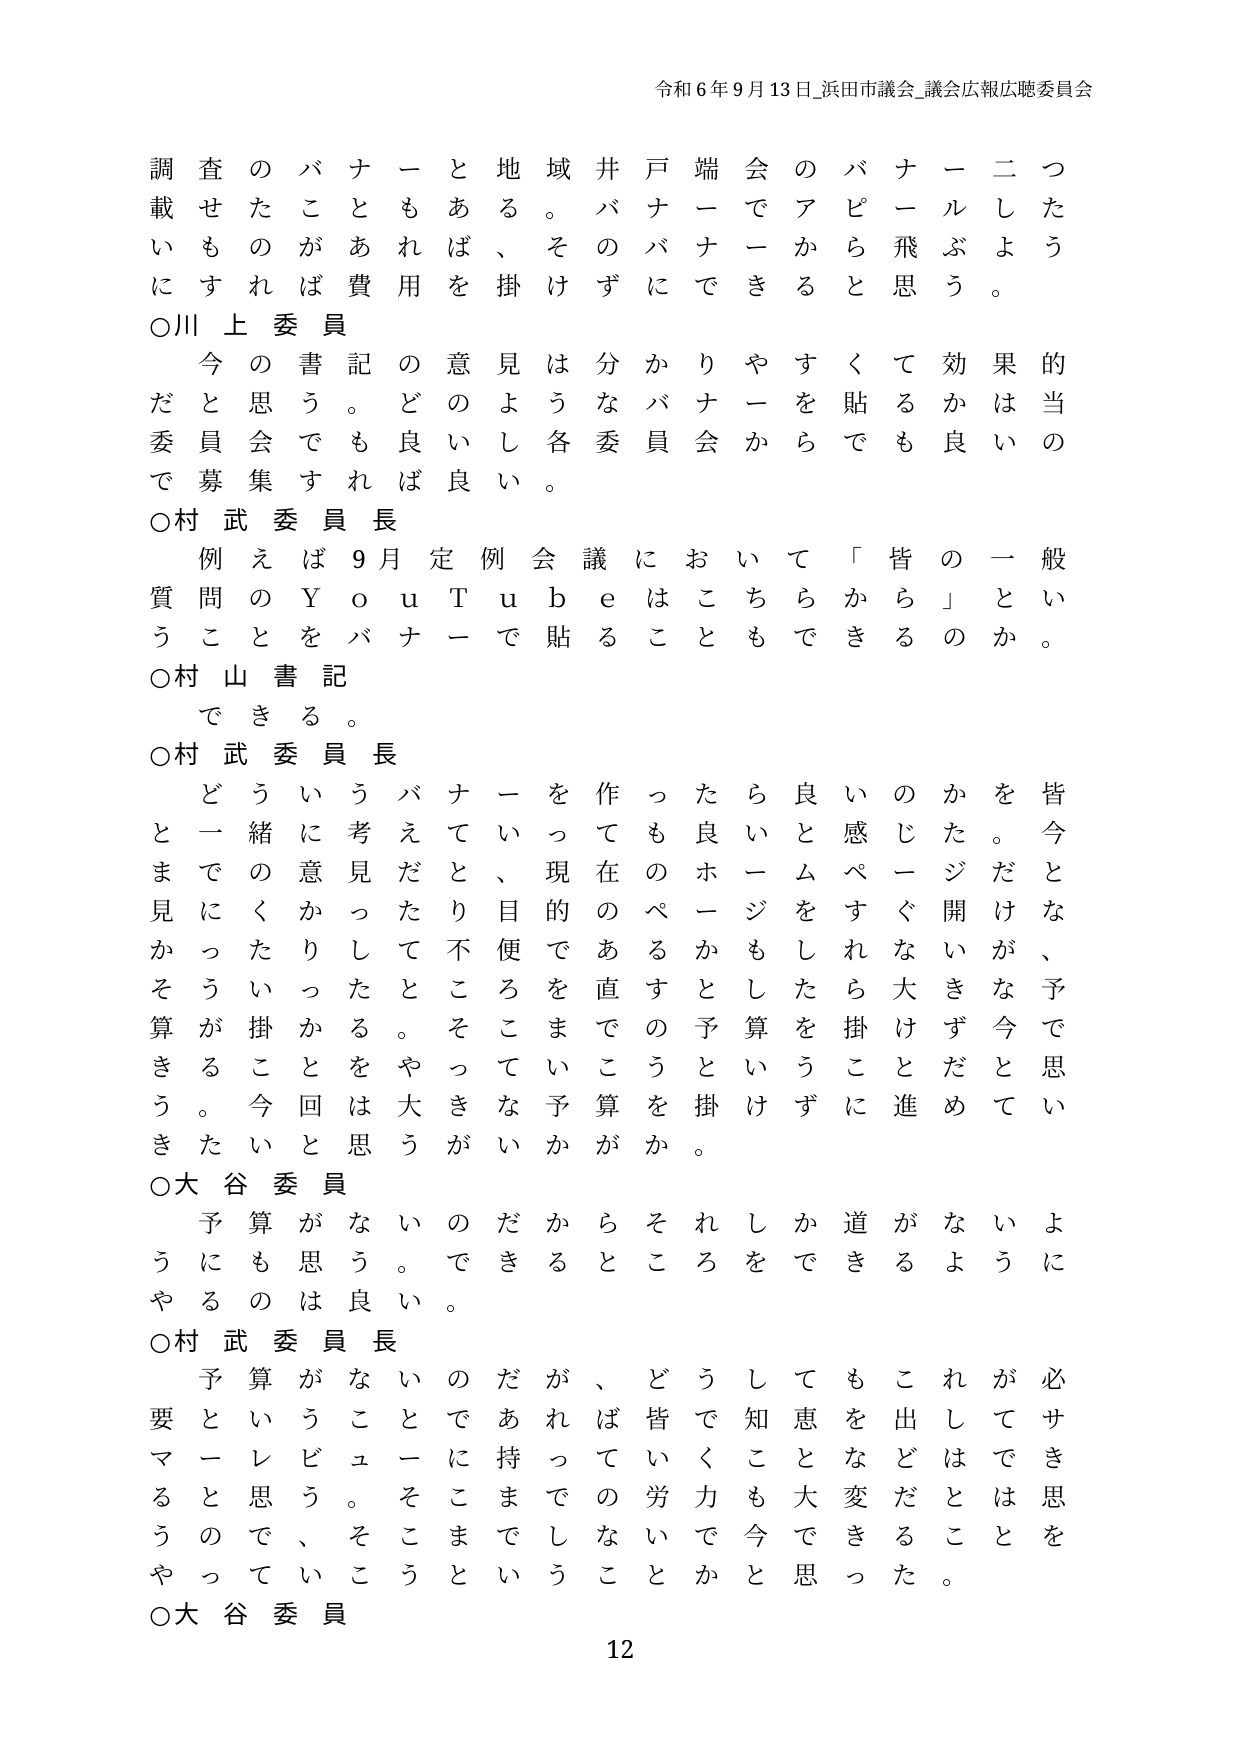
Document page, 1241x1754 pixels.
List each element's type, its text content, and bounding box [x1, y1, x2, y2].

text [149, 148, 1091, 304]
text ○村武委員長 [149, 499, 1091, 538]
text ○村山書記 [149, 656, 1091, 694]
text できる。 [149, 694, 1091, 734]
text ○大谷委員 [149, 1593, 1091, 1632]
text 予算がないのだからそれしか道がないようにも思う。できるところをできるようにやるのは良い。 [149, 1202, 1091, 1319]
text 予算がないのだが、どうしてもこれが必要ということであれば皆で知恵を出してサマーレビューに持っていくことなどはできると思う。そこまでの労力も大変だとは思うので、そこまでしないで今できることをやっていこうということかと思った。 [149, 1359, 1091, 1593]
text 例えば9月定例会議において「皆の一般質問のＹｏｕＴｕｂｅはこちらから」ということをバナーで貼ることもできるのか。 [149, 538, 1091, 656]
text ○大谷委員 [149, 1163, 1091, 1202]
text ○川上委員 [149, 304, 1091, 343]
text どういうバナーを作ったら良いのかを皆と一緒に考えていっても良いと感じた。今までの意見だと、現在のホームページだと見にくかったり目的のページをすぐ開けなかったりして不便であるかもしれないが、そういったところを直すとしたら大きな予算が掛かる。そこまでの予算を掛けず今できることをやっていこうということだと思う。今回は大きな予算を掛けずに進めていきたいと思うがいかがか。 [149, 773, 1091, 1163]
text 今の書記の意見は分かりやすくて効果的だと思う。どのようなバナーを貼るかは当委員会でも良いし各委員会からでも良いので募集すれば良い。 [149, 343, 1091, 499]
text ○村武委員長 [149, 734, 1091, 773]
text ○村武委員長 [149, 1319, 1091, 1359]
